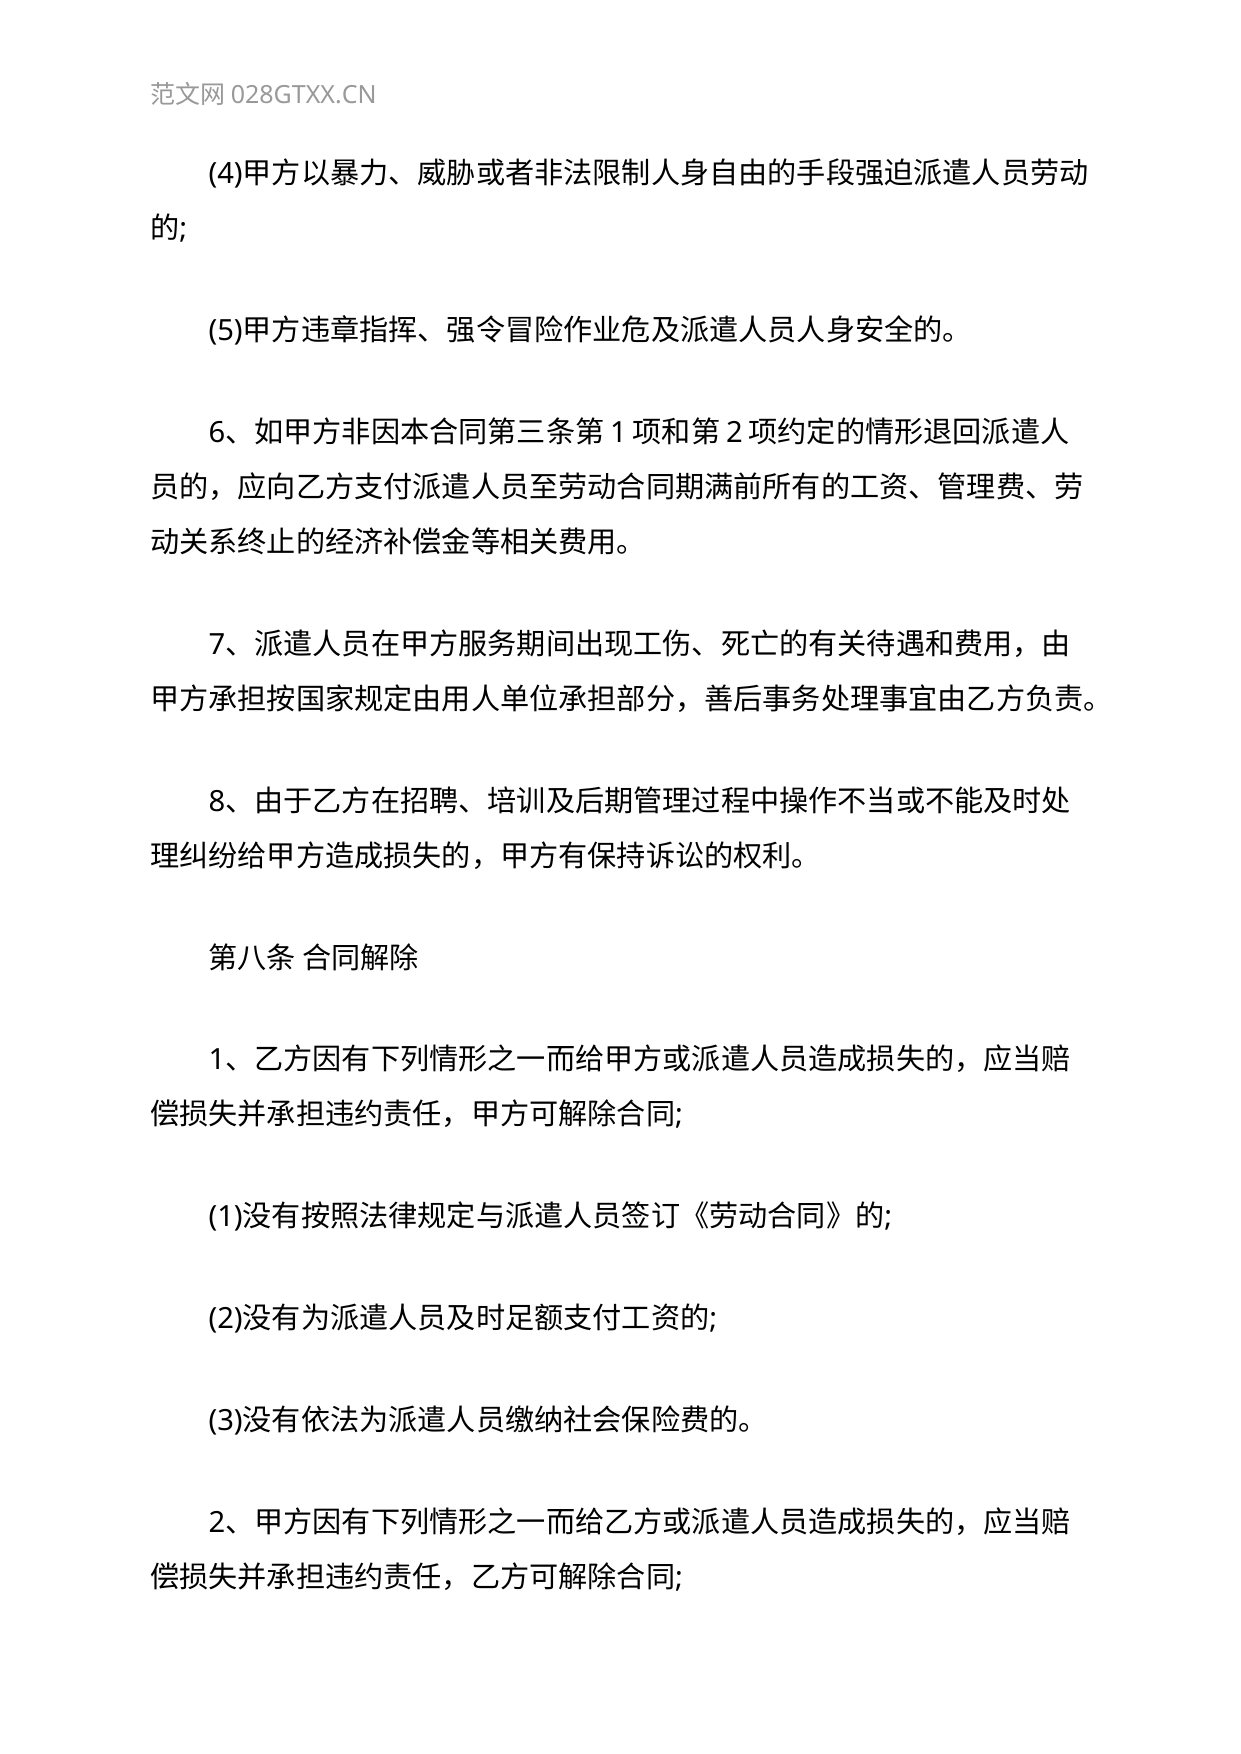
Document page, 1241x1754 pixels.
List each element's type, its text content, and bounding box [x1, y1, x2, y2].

text (4)甲方以暴力、威胁或者非法限制人身自由的手段强迫派遣人员劳动的; [150, 150, 1090, 247]
text 6、如甲方非因本合同第三条第1项和第2项约定的情形退回派遣人员的，应向乙方支付派遣人员至劳动合同期满前所有的工资、管理费、劳动关系终止的经济补偿金等相关费用。 [150, 409, 1090, 561]
text 第八条 合同解除 [150, 934, 1090, 976]
text (1)没有按照法律规定与派遣人员签订《劳动合同》的; [150, 1193, 1090, 1235]
text 1、乙方因有下列情形之一而给甲方或派遣人员造成损失的，应当赔偿损失并承担违约责任，甲方可解除合同; [150, 1036, 1090, 1133]
text 2、甲方因有下列情形之一而给乙方或派遣人员造成损失的，应当赔偿损失并承担违约责任，乙方可解除合同; [150, 1499, 1090, 1596]
text 8、由于乙方在招聘、培训及后期管理过程中操作不当或不能及时处理纠纷给甲方造成损失的，甲方有保持诉讼的权利。 [150, 777, 1090, 875]
text (5)甲方违章指挥、强令冒险作业危及派遣人员人身安全的。 [150, 307, 1090, 349]
text (2)没有为派遣人员及时足额支付工资的; [150, 1295, 1090, 1337]
text 7、派遣人员在甲方服务期间出现工伤、死亡的有关待遇和费用，由甲方承担按国家规定由用人单位承担部分，善后事务处理事宜由乙方负责。 [150, 621, 1090, 718]
text (3)没有依法为派遣人员缴纳社会保险费的。 [150, 1397, 1090, 1439]
